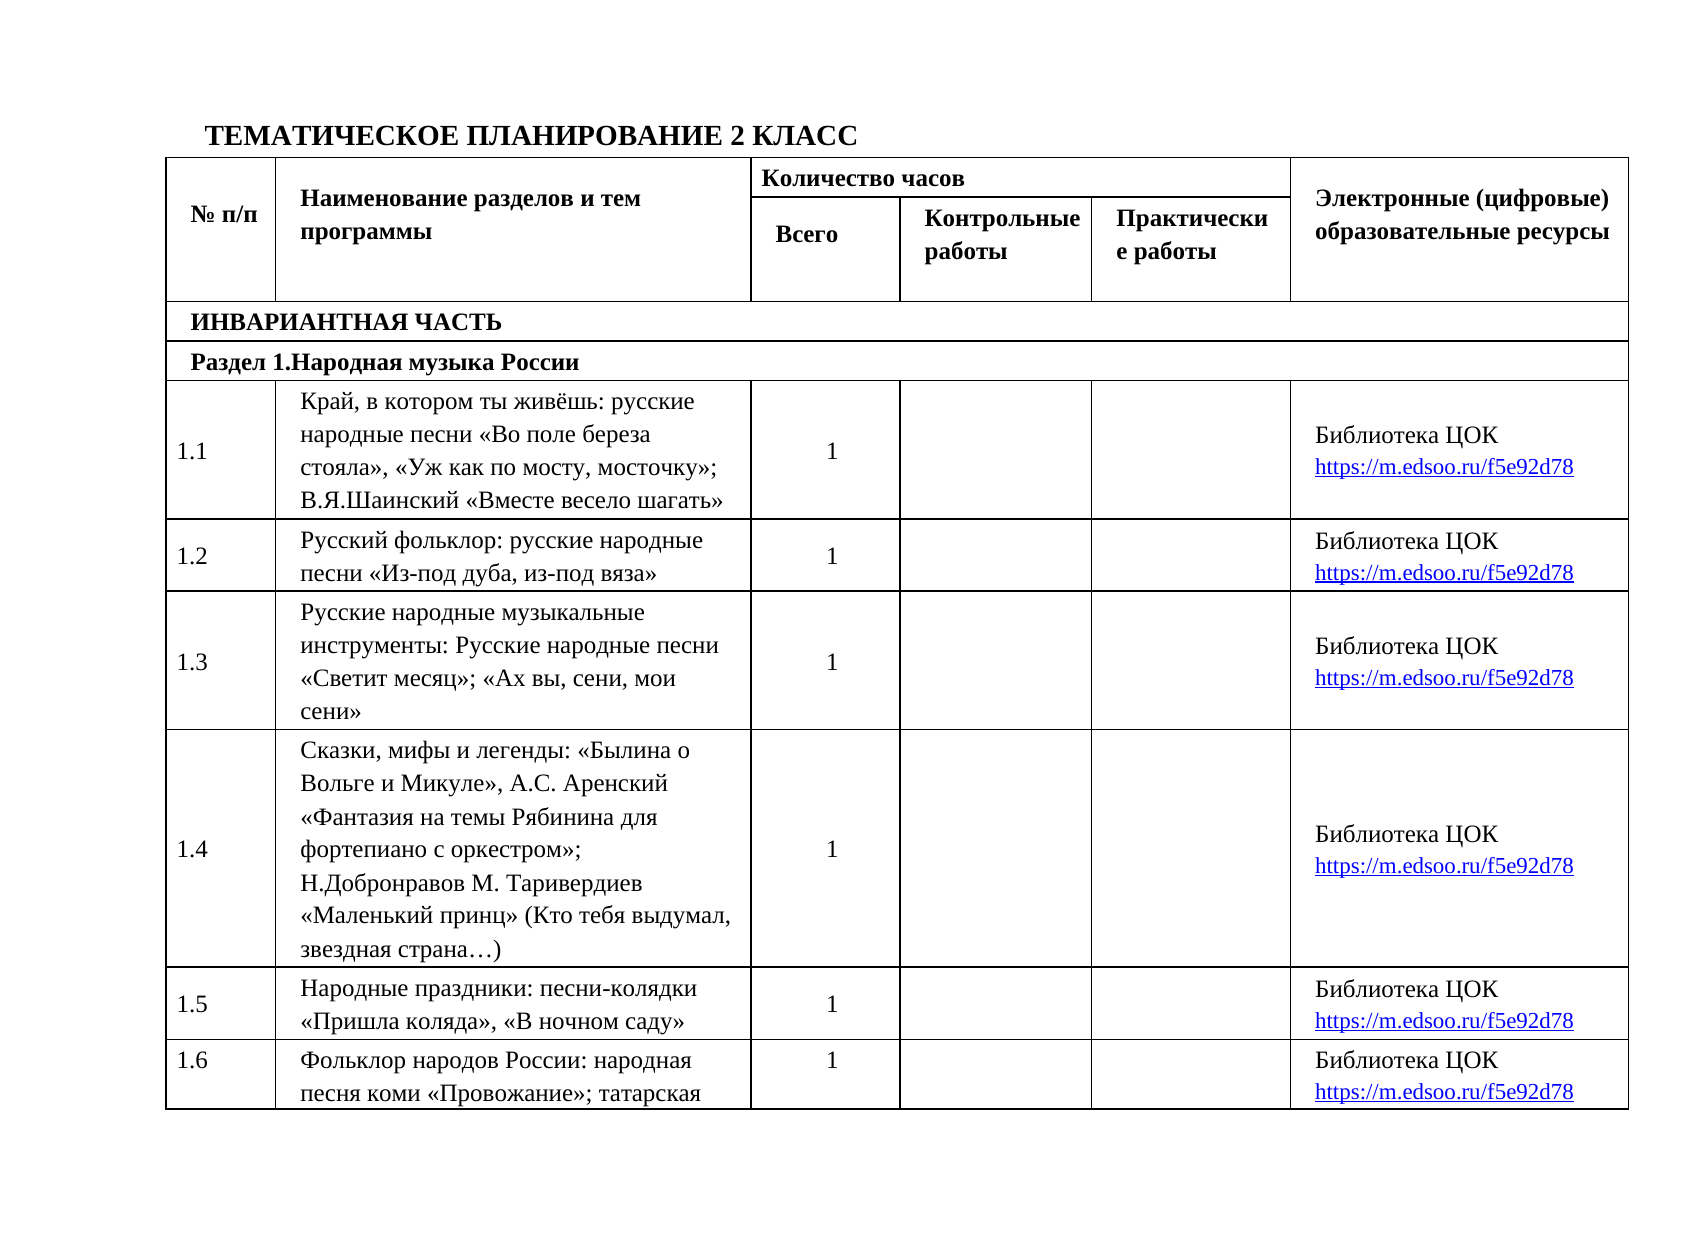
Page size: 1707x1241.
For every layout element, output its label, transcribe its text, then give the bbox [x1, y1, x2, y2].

table_cell Русские народные музыкальные инструменты: Русские народные песни «Светит месяц»; «Ах вы, сени, мои сени» [276, 592, 750, 729]
text ТЕМАТИЧЕСКОЕ ПЛАНИРОВАНИЕ 2 КЛАСС [190, 118, 1618, 152]
table_cell [901, 592, 1091, 729]
table_cell 1 [752, 730, 899, 966]
table_cell [901, 381, 1091, 518]
table_cell [901, 730, 1091, 966]
table_cell [1092, 1040, 1290, 1108]
table_cell Русский фольклор: русские народные песни «Из-под дуба, из-под вяза» [276, 520, 750, 590]
table_header № п/п [167, 158, 275, 301]
table_cell Контрольные работы [901, 198, 1091, 301]
table_cell Библиотека ЦОК https://m.edsoo.ru/f5e92d78 [1291, 520, 1628, 590]
table_cell Библиотека ЦОК https://m.edsoo.ru/f5e92d78 [1291, 381, 1628, 518]
table_cell 1 [752, 381, 899, 518]
table_cell Край, в котором ты живёшь: русские народные песни «Во поле береза стояла», «Уж как по мосту, мосточку»; В.Я.Шаинский «Вместе весело шагать» [276, 381, 750, 518]
table_cell Библиотека ЦОК https://m.edsoo.ru/f5e92d78 [1291, 730, 1628, 966]
table_header Количество часов [752, 158, 1290, 196]
table_cell [901, 1040, 1091, 1108]
table_cell [1092, 381, 1290, 518]
table_cell Библиотека ЦОК https://m.edsoo.ru/f5e92d78 [1291, 592, 1628, 729]
table_cell 1.2 [167, 520, 275, 590]
table_cell 1.6 [167, 1040, 275, 1108]
table_cell [1092, 730, 1290, 966]
table_cell Народные праздники: песни-колядки «Пришла коляда», «В ночном саду» [276, 968, 750, 1039]
table_cell 1.5 [167, 968, 275, 1039]
table_cell 1 [752, 968, 899, 1039]
table_cell Раздел 1.Народная музыка России [167, 342, 1628, 379]
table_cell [1291, 1040, 1628, 1108]
table_cell Всего [752, 198, 899, 301]
table_cell 1.3 [167, 592, 275, 729]
table_cell [1092, 968, 1290, 1039]
table_header Электронные (цифровые) образовательные ресурсы [1291, 158, 1628, 301]
table_cell [901, 968, 1091, 1039]
table_cell [901, 520, 1091, 590]
table_cell ИНВАРИАНТНАЯ ЧАСТЬ [167, 302, 1628, 340]
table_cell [276, 1040, 750, 1108]
table_cell 1 [752, 592, 899, 729]
table_cell 1 [752, 520, 899, 590]
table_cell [1291, 968, 1628, 1039]
table_cell [1092, 520, 1290, 590]
table_cell 1.1 [167, 381, 275, 518]
table_cell 1 [752, 1040, 899, 1108]
table_cell Практические работы [1092, 198, 1290, 301]
table_cell Сказки, мифы и легенды: «Былина о Вольге и Микуле», А.С. Аренский «Фантазия на темы Рябинина для фортепиано с оркестром»; Н.Добронравов М. Таривердиев «Маленький принц» (Кто тебя выдумал, звездная страна…) [276, 730, 750, 966]
table_cell [1092, 592, 1290, 729]
table_cell 1.4 [167, 730, 275, 966]
table_header Наименование разделов и тем программы [276, 158, 750, 301]
